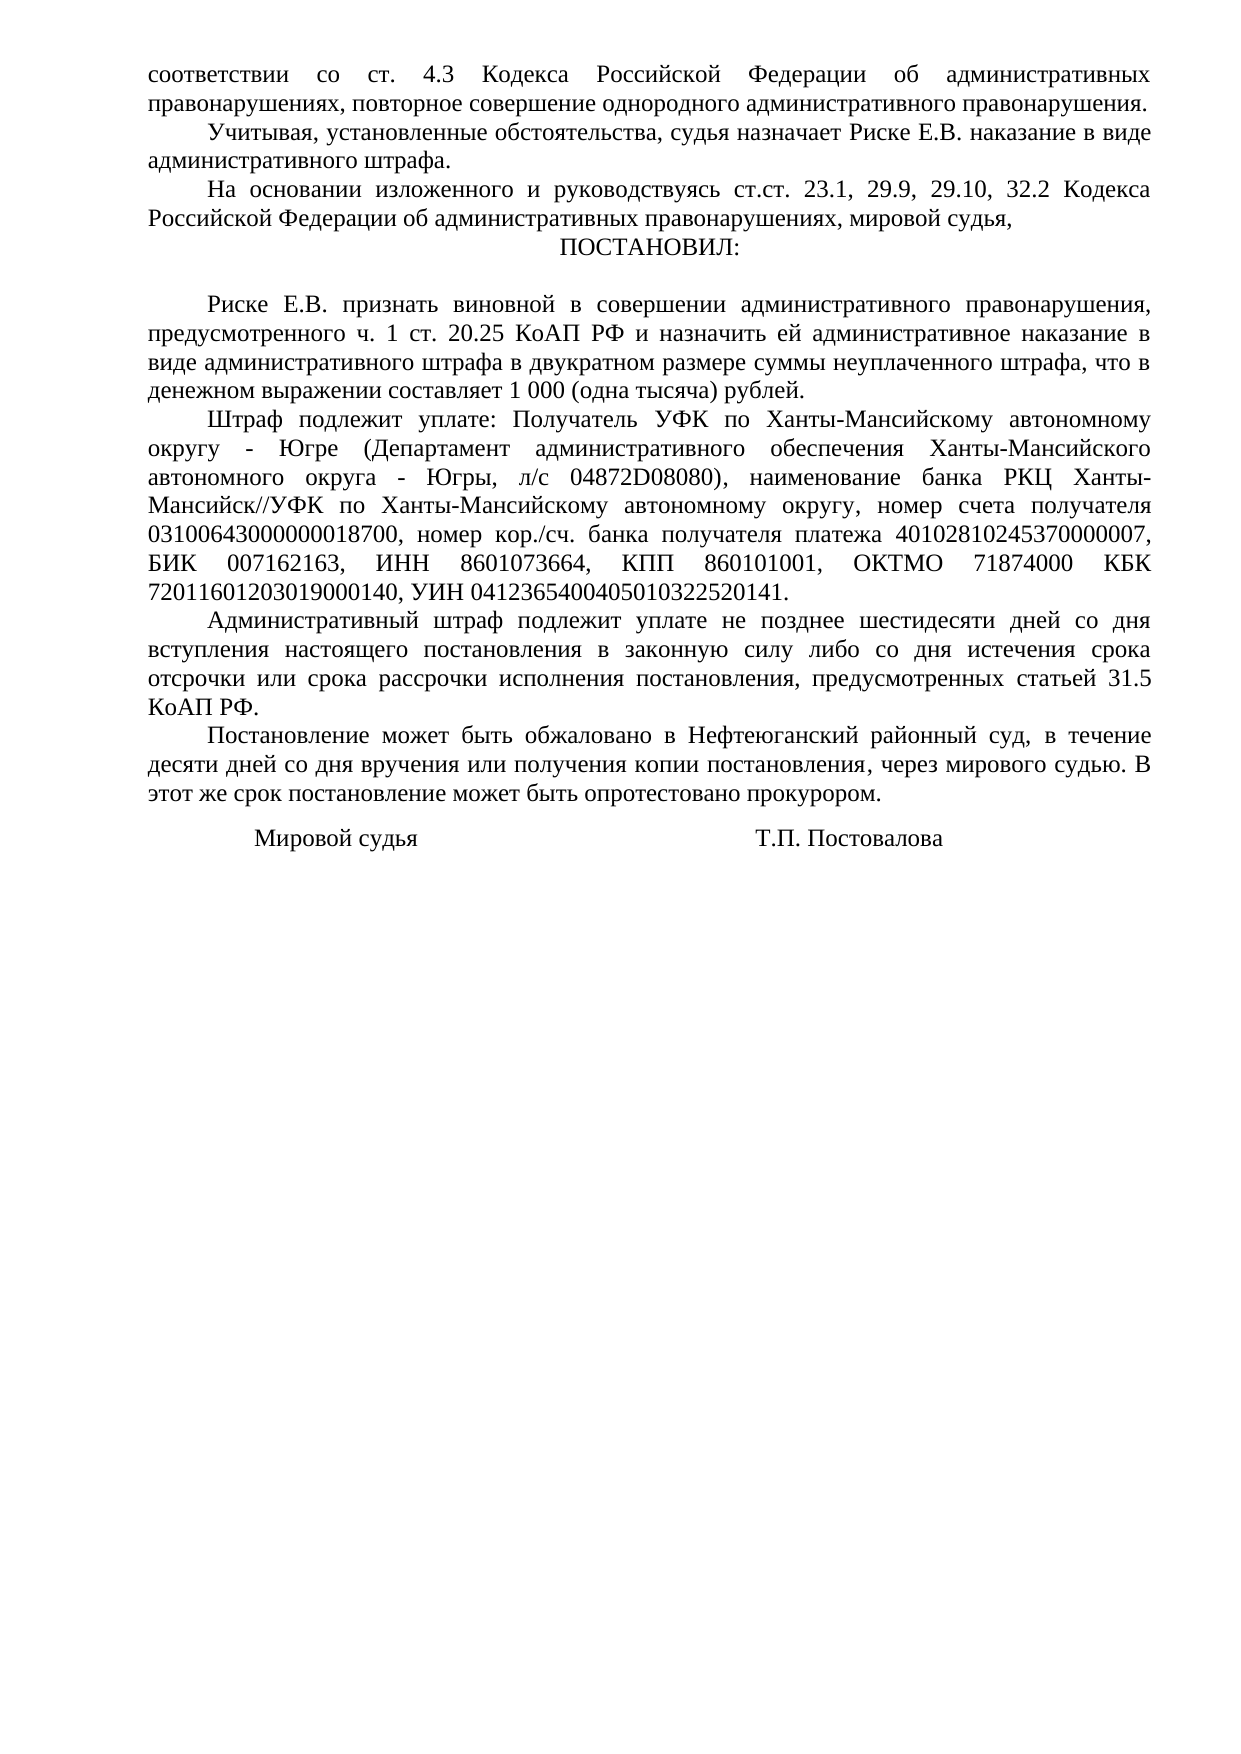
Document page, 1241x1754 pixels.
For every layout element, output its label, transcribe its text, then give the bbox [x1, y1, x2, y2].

text На основании изложенного и руководствуясь ст.ст. 23.1, 29.9, 29.10, 32.2 Кодекса Российской Федерации об административных правонарушениях, мировой судья, [148, 174, 1152, 232]
text Учитывая, установленные обстоятельства, судья назначает Риске Е.В. наказание в виде административного штрафа. [148, 117, 1152, 174]
text ПОСТАНОВИЛ: [148, 232, 1152, 260]
text Административный штраф подлежит уплате не позднее шестидесяти дней со дня вступления настоящего постановления в законную силу либо со дня истечения срока отсрочки или срока рассрочки исполнения постановления, предусмотренных статьей 31.5 КоАП РФ. [148, 605, 1152, 720]
text Риске Е.В. признать виновной в совершении административного правонарушения, предусмотренного ч. 1 ст. 20.25 КоАП РФ и назначить ей административное наказание в виде административного штрафа в двукратном размере суммы неуплаченного штрафа, что в денежном выражении составляет 1 000 (одна тысяча) рублей. [148, 289, 1152, 404]
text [148, 59, 1152, 117]
text Постановление может быть обжаловано в Нефтеюганский районный суд, в течение десяти дней со дня вручения или получения копии постановления, через мирового судью. В этот же срок постановление может быть опротестовано прокурором. [148, 720, 1152, 807]
text Мировой судья Т.П. Постовалова [148, 823, 1152, 852]
text Штраф подлежит уплате: Получатель УФК по Ханты-Мансийскому автономному округу - Югре (Департамент административного обеспечения Ханты-Мансийского автономного округа - Югры, л/с 04872D08080), наименование банка РКЦ Ханты-Мансийск//УФК по Ханты-Мансийскому автономному округу, номер счета получателя 03100643000000018700, номер кор./сч. банка получателя платежа 40102810245370000007, БИК 007162163, ИНН 8601073664, КПП 860101001, ОКТМО 71874000 КБК 72011601203019000140, УИН 0412365400405010322520141. [148, 404, 1152, 605]
